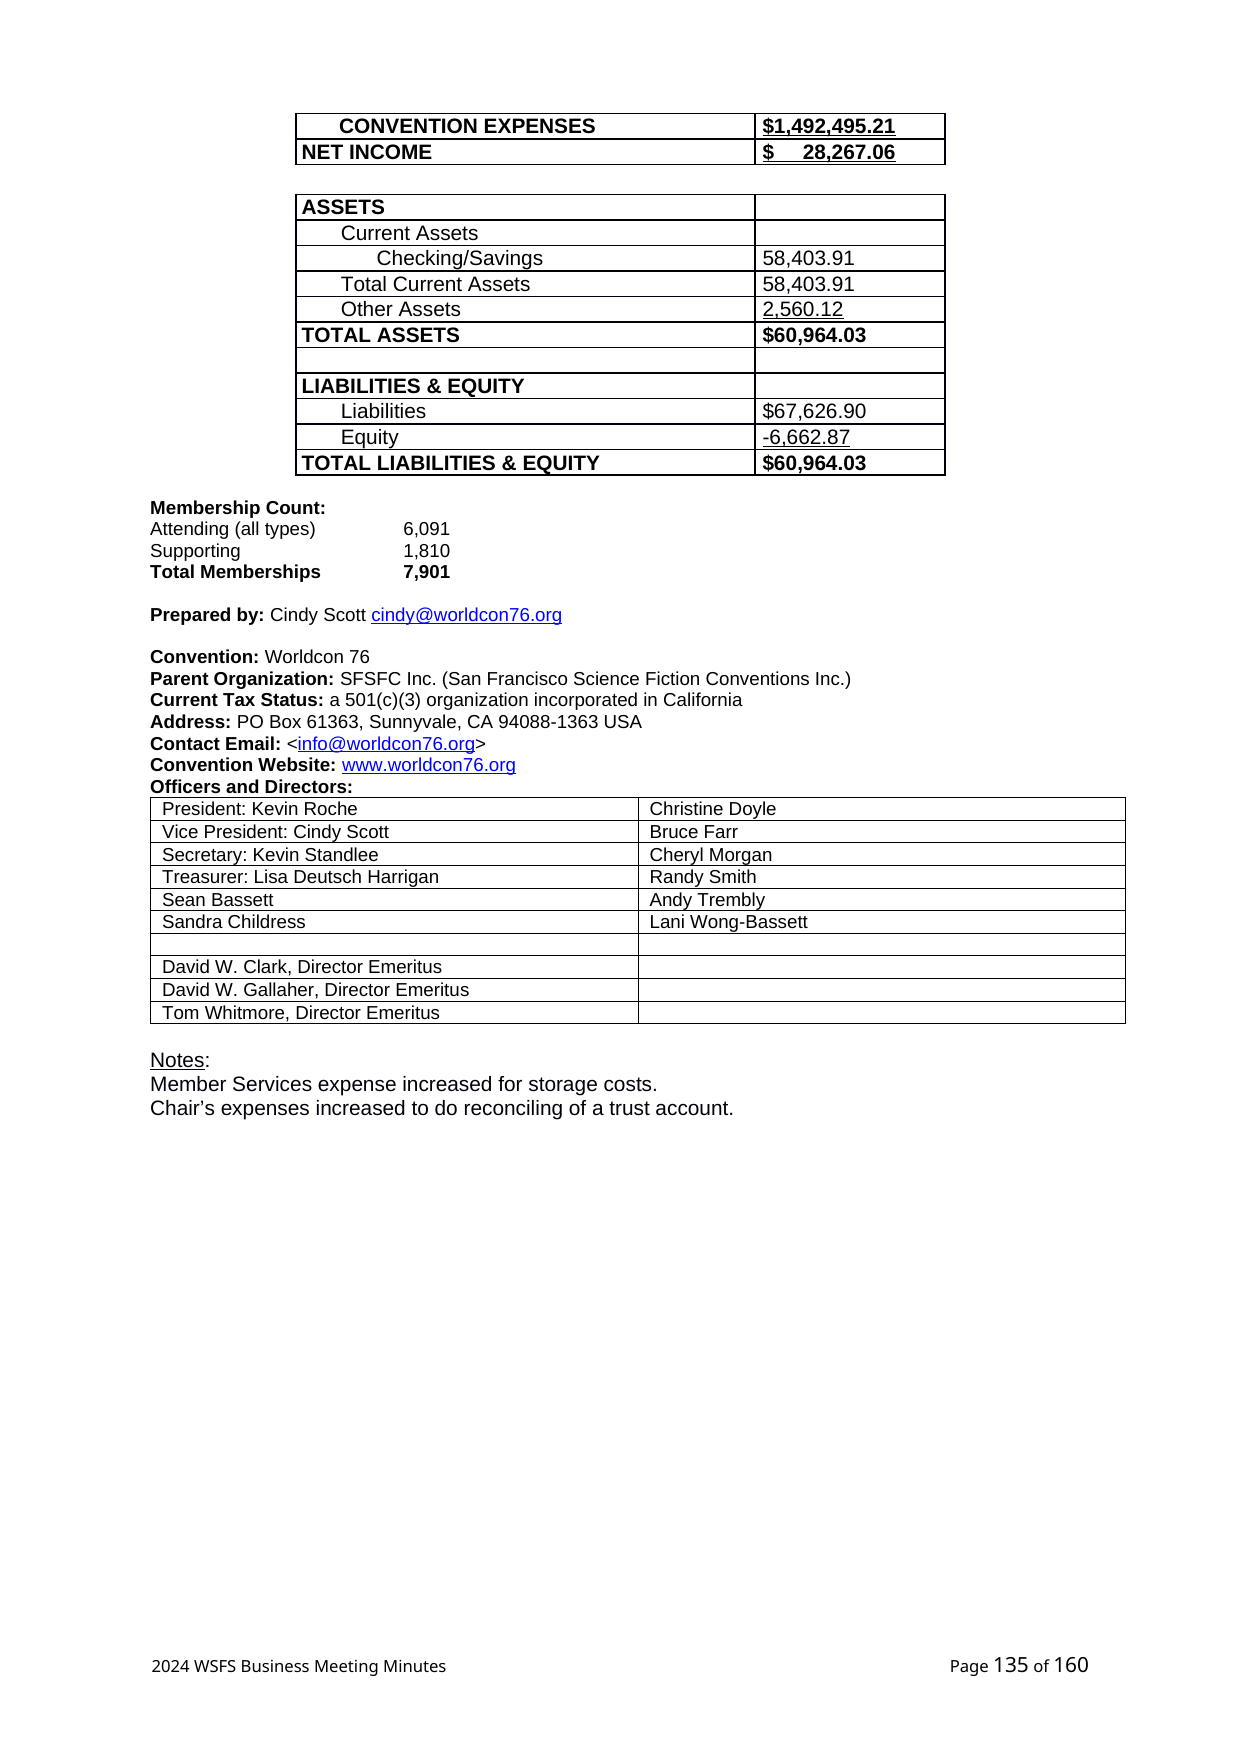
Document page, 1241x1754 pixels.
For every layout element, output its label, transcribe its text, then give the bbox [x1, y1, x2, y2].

text Membership Count: Attending (all types) 6,091 Supporting 1,810 Total Memberships 7,901 [150, 497, 1090, 583]
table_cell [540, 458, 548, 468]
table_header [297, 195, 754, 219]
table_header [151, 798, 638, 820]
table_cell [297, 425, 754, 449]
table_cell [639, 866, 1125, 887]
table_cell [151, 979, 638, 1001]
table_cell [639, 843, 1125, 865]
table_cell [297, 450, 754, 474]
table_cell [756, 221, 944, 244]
text Address: PO Box 61363, Sunnyvale, CA 94088-1363 USA Contact Email: <info@worldcon76.org> Convention Website: www.worldcon76.org [150, 711, 1090, 776]
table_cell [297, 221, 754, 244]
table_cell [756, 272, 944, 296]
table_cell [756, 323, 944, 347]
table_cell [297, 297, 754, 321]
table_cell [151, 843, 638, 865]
text Parent Organization: SFSFC Inc. (San Francisco Science Fiction Conventions Inc.) [150, 668, 1090, 689]
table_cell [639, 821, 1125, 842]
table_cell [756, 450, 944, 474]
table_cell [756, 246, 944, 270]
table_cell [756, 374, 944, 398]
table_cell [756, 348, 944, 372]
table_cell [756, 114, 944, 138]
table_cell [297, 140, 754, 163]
text Chair’s expenses increased to do reconciling of a trust account. [150, 1096, 1090, 1120]
text Convention: Worldcon 76 [150, 646, 1090, 668]
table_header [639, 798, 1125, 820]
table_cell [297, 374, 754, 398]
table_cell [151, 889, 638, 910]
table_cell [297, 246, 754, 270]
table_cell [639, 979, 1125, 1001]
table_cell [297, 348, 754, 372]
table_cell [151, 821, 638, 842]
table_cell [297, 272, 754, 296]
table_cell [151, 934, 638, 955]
text Notes: [150, 1048, 1090, 1072]
text Officers and Directors: [150, 776, 1090, 797]
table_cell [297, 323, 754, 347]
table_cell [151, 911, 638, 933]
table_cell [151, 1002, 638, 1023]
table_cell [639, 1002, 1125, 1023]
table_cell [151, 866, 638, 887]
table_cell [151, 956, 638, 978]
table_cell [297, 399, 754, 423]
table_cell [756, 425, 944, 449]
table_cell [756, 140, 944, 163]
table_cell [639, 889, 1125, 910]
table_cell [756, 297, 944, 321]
text Current Tax Status: a 501(c)(3) organization incorporated in California [150, 689, 1090, 711]
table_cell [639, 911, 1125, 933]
text Prepared by: Cindy Scott cindy@worldcon76.org [150, 604, 1090, 625]
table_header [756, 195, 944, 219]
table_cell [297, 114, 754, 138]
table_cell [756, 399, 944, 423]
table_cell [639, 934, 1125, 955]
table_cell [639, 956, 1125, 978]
text Member Services expense increased for storage costs. [150, 1072, 1090, 1096]
